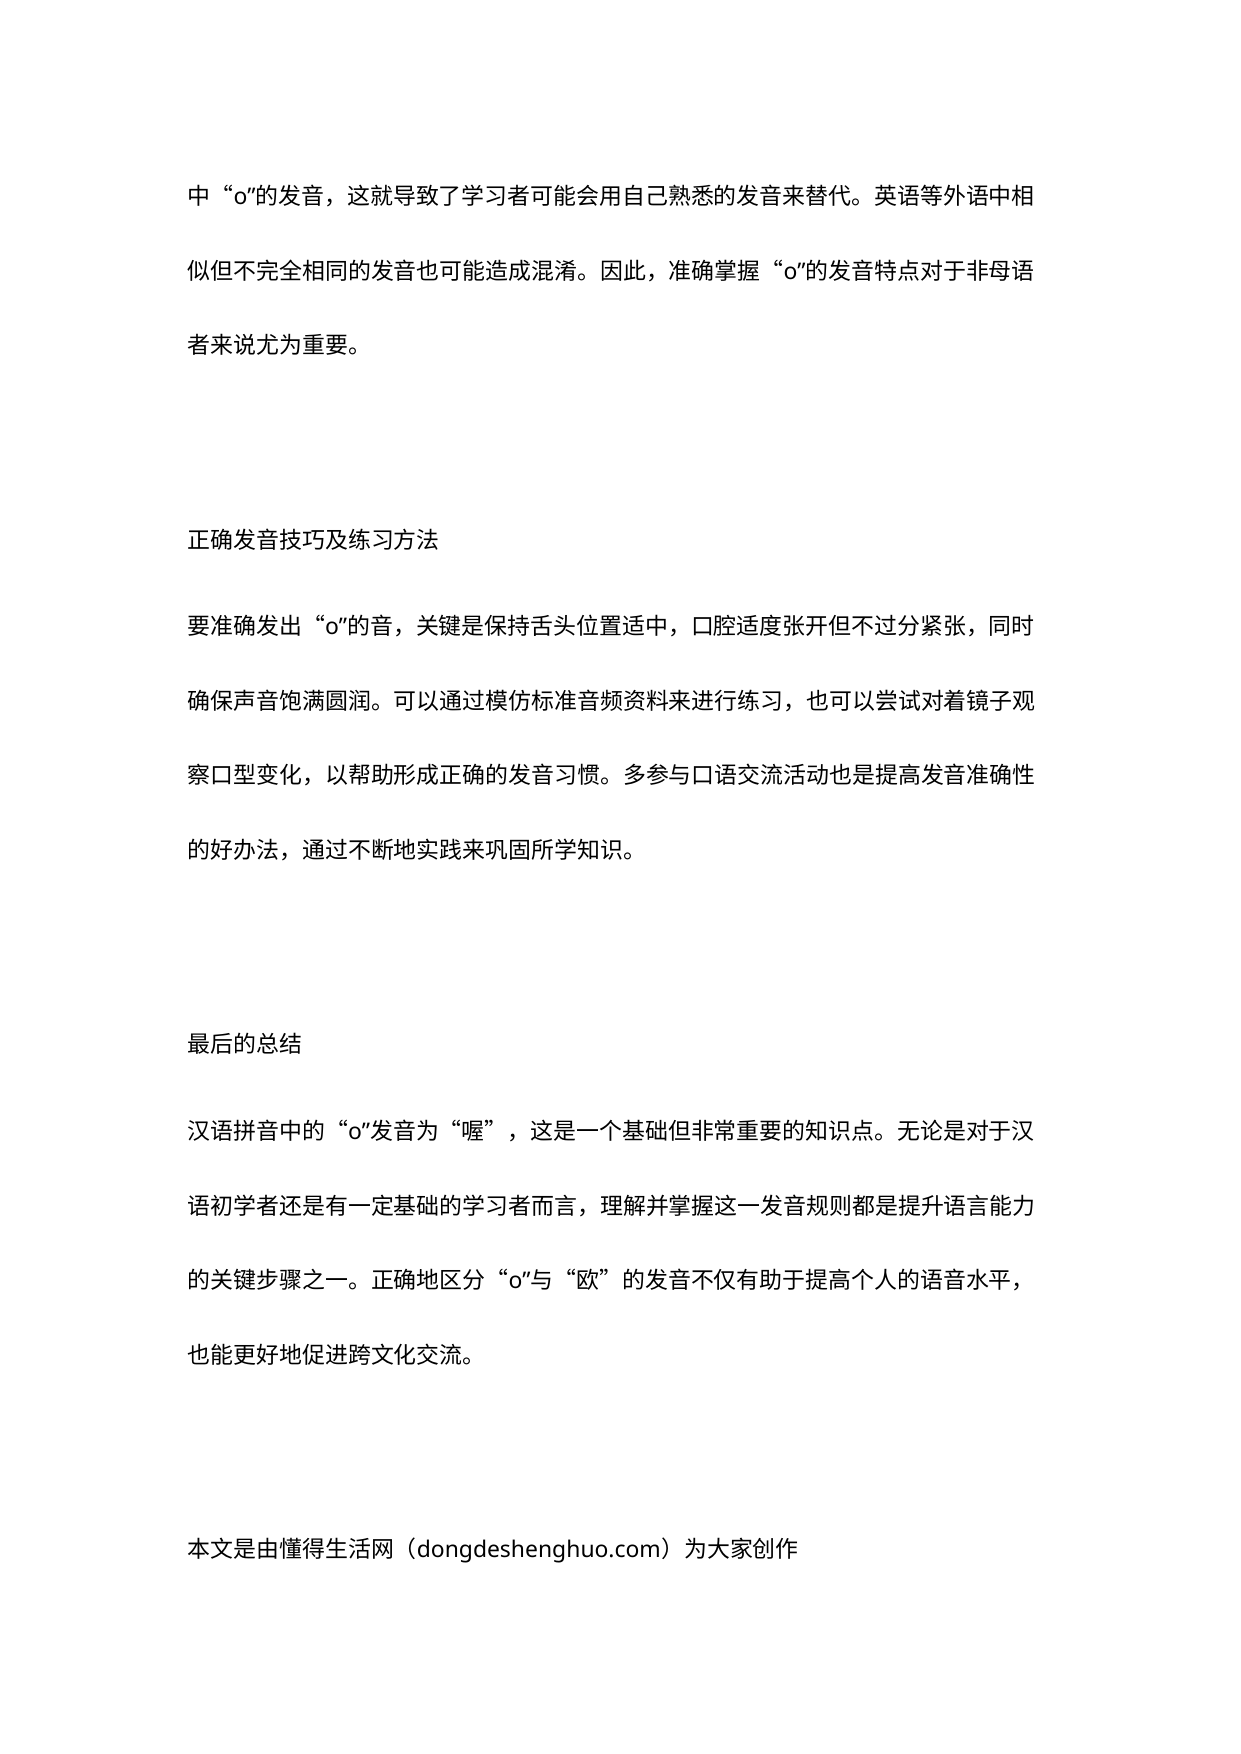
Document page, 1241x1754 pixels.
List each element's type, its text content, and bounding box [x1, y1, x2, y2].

text 正确发音技巧及练习方法 [187, 506, 1053, 571]
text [187, 162, 1053, 376]
text 本文是由懂得生活网（dongdeshenghuo.com）为大家创作 [187, 1515, 1053, 1580]
text 汉语拼音中的“o”发音为“喔”，这是一个基础但非常重要的知识点。无论是对于汉语初学者还是有一定基础的学习者而言，理解并掌握这一发音规则都是提升语言能力的关键步骤之一。正确地区分“o”与“欧”的发音不仅有助于提高个人的语音水平，也能更好地促进跨文化交流。 [187, 1097, 1053, 1386]
text 要准确发出“o”的音，关键是保持舌头位置适中，口腔适度张开但不过分紧张，同时确保声音饱满圆润。可以通过模仿标准音频资料来进行练习，也可以尝试对着镜子观察口型变化，以帮助形成正确的发音习惯。多参与口语交流活动也是提高发音准确性的好办法，通过不断地实践来巩固所学知识。 [187, 592, 1053, 881]
text 最后的总结 [187, 1011, 1053, 1076]
